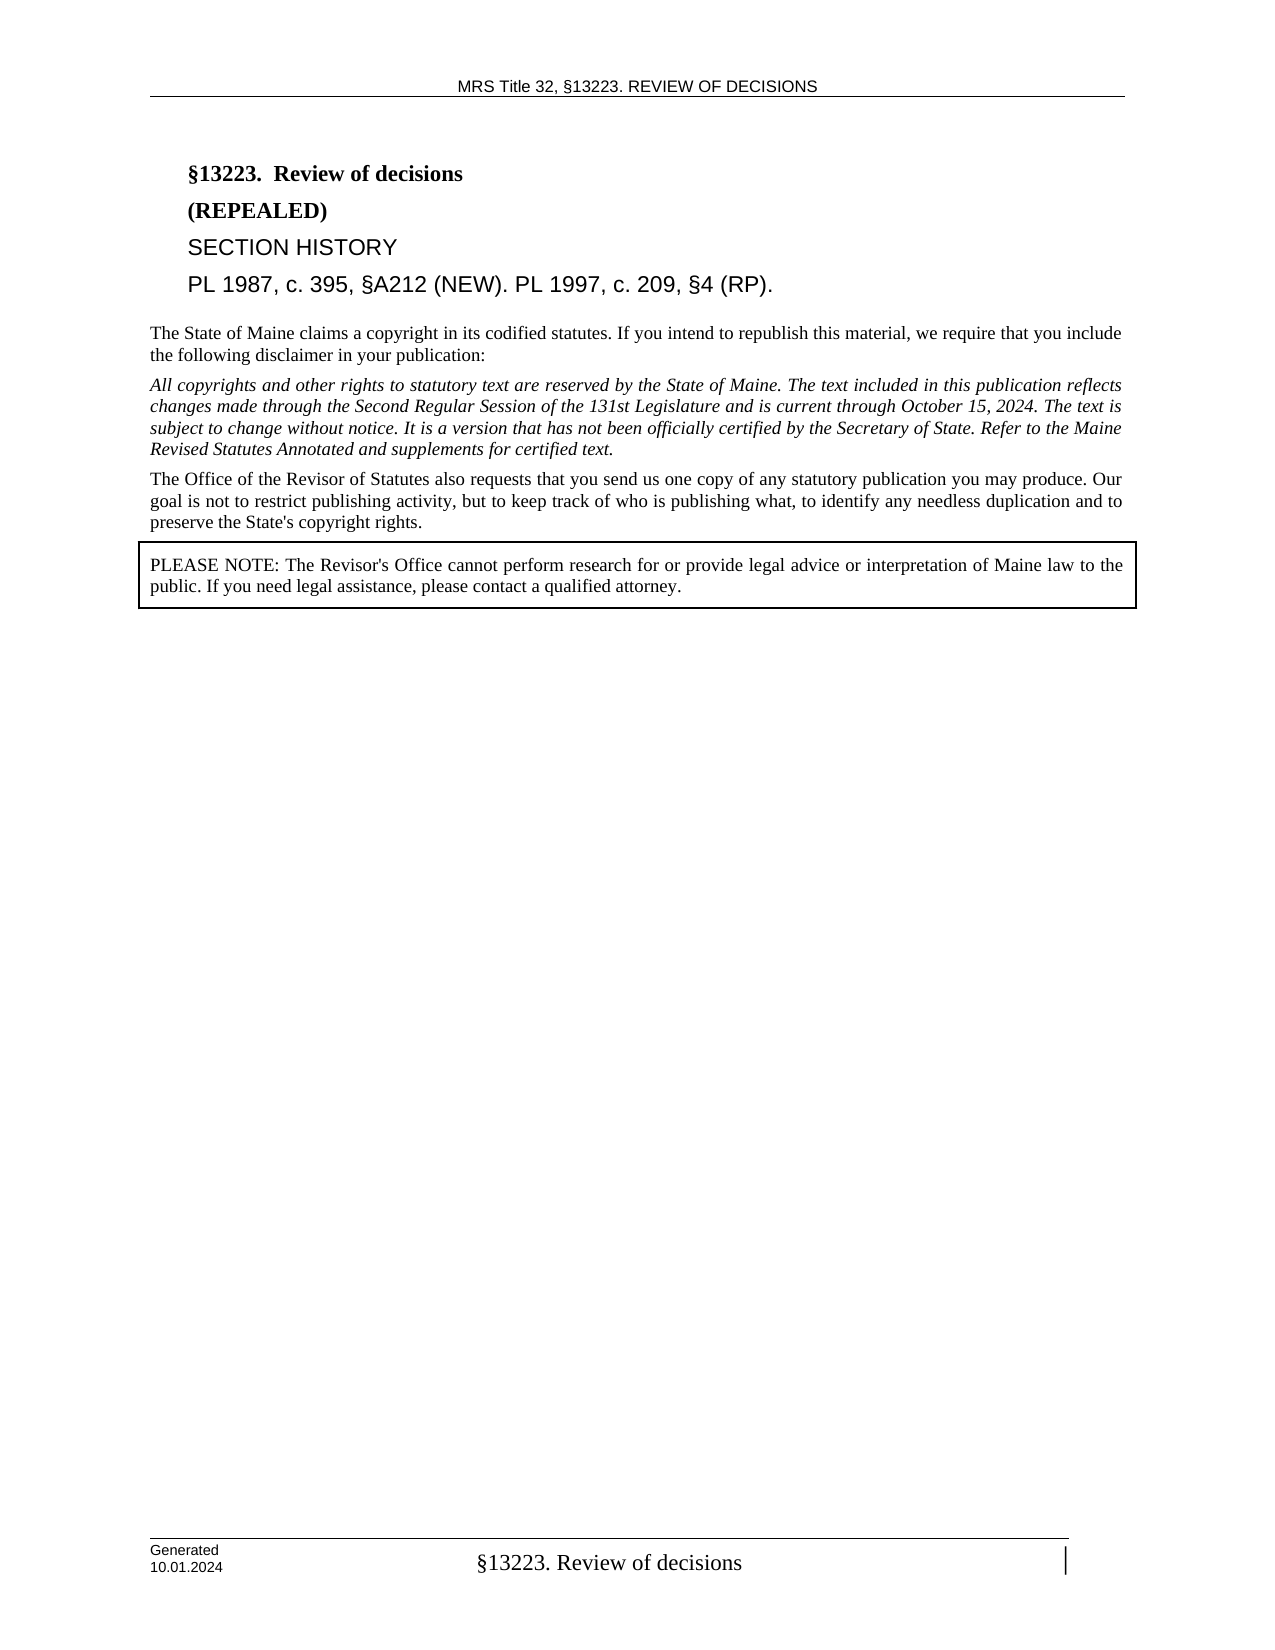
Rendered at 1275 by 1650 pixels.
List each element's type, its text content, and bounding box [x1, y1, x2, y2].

text All copyrights and other rights to statutory text are reserved by the State of Maine. The text included in this publication reflects changes made through the Second Regular Session of the 131st Legislature and is current through October 15, 2024 . The text is subject to change without notice. It is a version that has not been officially certified by the Secretary of State. Refer to the Maine Revised Statutes Annotated and supplements for certified text. [150, 373, 1125, 460]
text The State of Maine claims a copyright in its codified statutes. If you intend to republish this material, we require that you include the following disclaimer in your publication: [150, 322, 1125, 365]
text The Office of the Revisor of Statutes also requests that you send us one copy of any statutory publication you may produce. Our goal is not to restrict publishing activity, but to keep track of who is publishing what, to identify any needless duplication and to preserve the State's copyright rights. [150, 468, 1125, 533]
text (REPEALED) [187, 197, 1125, 223]
text §13223. Review of decisions [187, 160, 1125, 187]
text PLEASE NOTE: The Revisor's Office cannot perform research for or provide legal advice or interpretation of Maine law to the public. If you need legal assistance, please contact a qualified attorney. [140, 543, 1135, 607]
text PL 1987, c. 395, §A212 (NEW). PL 1997, c. 209, §4 (RP). [187, 271, 1125, 297]
text SECTION HISTORY [187, 234, 1125, 260]
